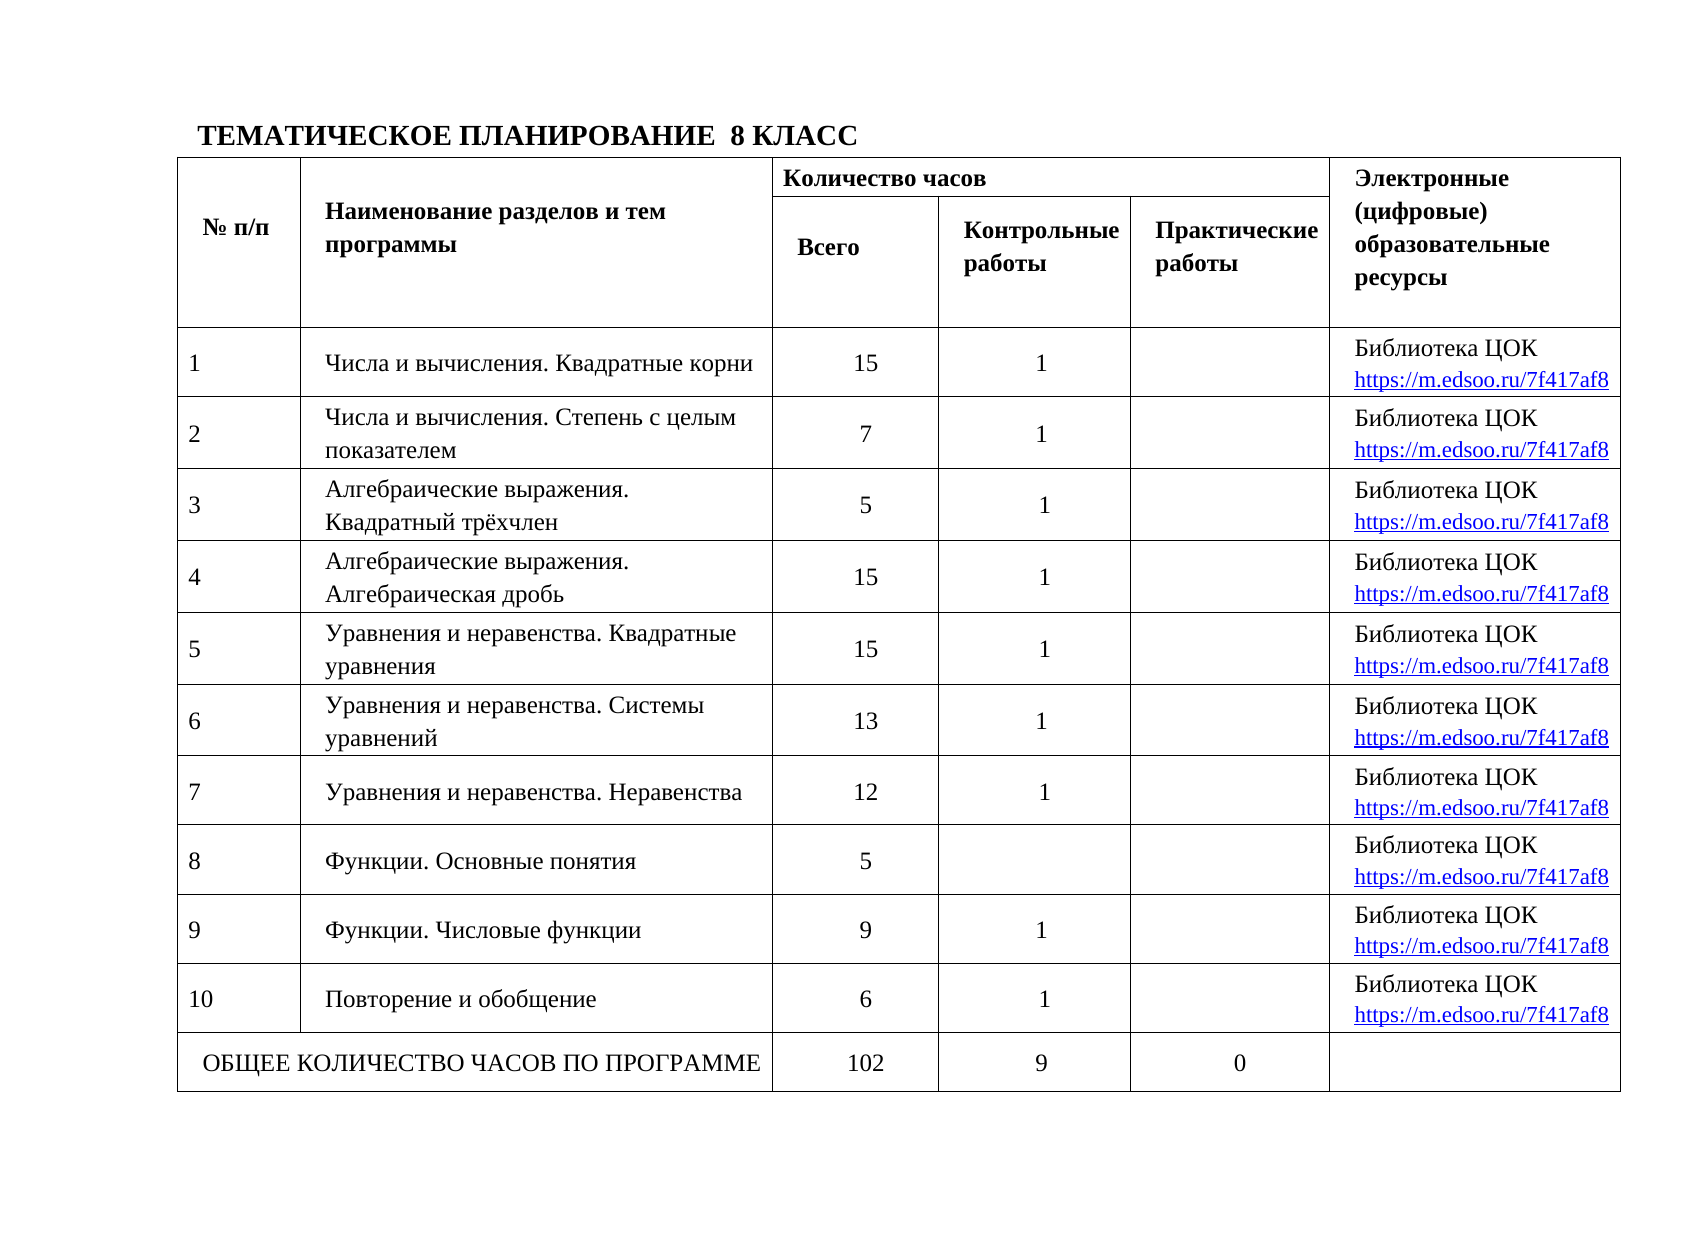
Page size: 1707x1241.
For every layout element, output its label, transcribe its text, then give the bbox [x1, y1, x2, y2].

table_cell [1131, 469, 1329, 540]
table_cell 12 [773, 756, 938, 824]
table_cell [1131, 541, 1329, 612]
table_cell ОБЩЕЕ КОЛИЧЕСТВО ЧАСОВ ПО ПРОГРАММЕ [178, 1033, 772, 1091]
table_cell Библиотека ЦОК https://m.edsoo.ru/7f417af8 [1330, 964, 1620, 1032]
text ТЕМАТИЧЕСКОЕ ПЛАНИРОВАНИЕ 8 КЛАСС [190, 118, 1618, 152]
table_cell Функции. Основные понятия [301, 825, 772, 893]
table_cell Уравнения и неравенства. Неравенства [301, 756, 772, 824]
table_cell 5 [178, 613, 300, 683]
table_cell [1131, 685, 1329, 755]
table_cell Уравнения и неравенства. Квадратные уравнения [301, 613, 772, 683]
table_cell 7 [178, 756, 300, 824]
table_cell 5 [773, 825, 938, 893]
table_cell Повторение и обобщение [301, 964, 772, 1032]
table_cell 15 [773, 541, 938, 612]
table_cell Библиотека ЦОК https://m.edsoo.ru/7f417af8 [1330, 469, 1620, 540]
table_cell [1131, 613, 1329, 683]
table_cell Всего [773, 197, 938, 327]
table_cell Функции. Числовые функции [301, 895, 772, 962]
table_header Наименование разделов и тем программы [301, 158, 772, 327]
table_cell 2 [178, 397, 300, 468]
table_cell [1131, 328, 1329, 396]
table_header № п/п [178, 158, 300, 327]
table_cell 1 [939, 895, 1130, 962]
table_cell 15 [773, 613, 938, 683]
table_cell 9 [773, 895, 938, 962]
table_cell Библиотека ЦОК https://m.edsoo.ru/7f417af8 [1330, 825, 1620, 893]
table_cell 0 [1131, 1033, 1329, 1091]
table_cell Библиотека ЦОК https://m.edsoo.ru/7f417af8 [1330, 541, 1620, 612]
table_cell 1 [939, 541, 1130, 612]
table_cell 1 [939, 397, 1130, 468]
table_cell 102 [773, 1033, 938, 1091]
table_cell [1131, 825, 1329, 893]
table_cell Контрольные работы [939, 197, 1130, 327]
table_cell Алгебраические выражения. Квадратный трёхчлен [301, 469, 772, 540]
table_header Количество часов [773, 158, 1329, 196]
table_cell 4 [178, 541, 300, 612]
table_cell 8 [178, 825, 300, 893]
table_cell 1 [939, 613, 1130, 683]
table_cell [1131, 397, 1329, 468]
table_cell 1 [939, 964, 1130, 1032]
table_cell Уравнения и неравенства. Системы уравнений [301, 685, 772, 755]
table_cell 15 [773, 328, 938, 396]
table_cell Библиотека ЦОК https://m.edsoo.ru/7f417af8 [1330, 397, 1620, 468]
table_cell 5 [773, 469, 938, 540]
table_cell Библиотека ЦОК https://m.edsoo.ru/7f417af8 [1330, 685, 1620, 755]
table_cell 9 [178, 895, 300, 962]
table_cell [1131, 756, 1329, 824]
table_cell 6 [773, 964, 938, 1032]
table_cell 1 [939, 469, 1130, 540]
table_cell [1131, 895, 1329, 962]
table_cell Библиотека ЦОК https://m.edsoo.ru/7f417af8 [1330, 613, 1620, 683]
table_cell 9 [939, 1033, 1130, 1091]
table_cell 1 [939, 756, 1130, 824]
table_cell 13 [773, 685, 938, 755]
table_cell 1 [939, 328, 1130, 396]
table_header Электронные (цифровые) образовательные ресурсы [1330, 158, 1620, 327]
table_cell 3 [178, 469, 300, 540]
table_cell Числа и вычисления. Степень с целым показателем [301, 397, 772, 468]
table_cell [939, 825, 1130, 893]
table_cell 6 [178, 685, 300, 755]
table_cell 1 [178, 328, 300, 396]
table_cell 10 [178, 964, 300, 1032]
table_cell Алгебраические выражения. Алгебраическая дробь [301, 541, 772, 612]
table_cell 1 [939, 685, 1130, 755]
table_cell Практические работы [1131, 197, 1329, 327]
table_cell Библиотека ЦОК https://m.edsoo.ru/7f417af8 [1330, 328, 1620, 396]
table_cell Библиотека ЦОК https://m.edsoo.ru/7f417af8 [1330, 895, 1620, 962]
table_cell Числа и вычисления. Квадратные корни [301, 328, 772, 396]
table_cell Библиотека ЦОК https://m.edsoo.ru/7f417af8 [1330, 756, 1620, 824]
table_cell 7 [773, 397, 938, 468]
table_cell [1330, 1033, 1620, 1091]
table_cell [1131, 964, 1329, 1032]
